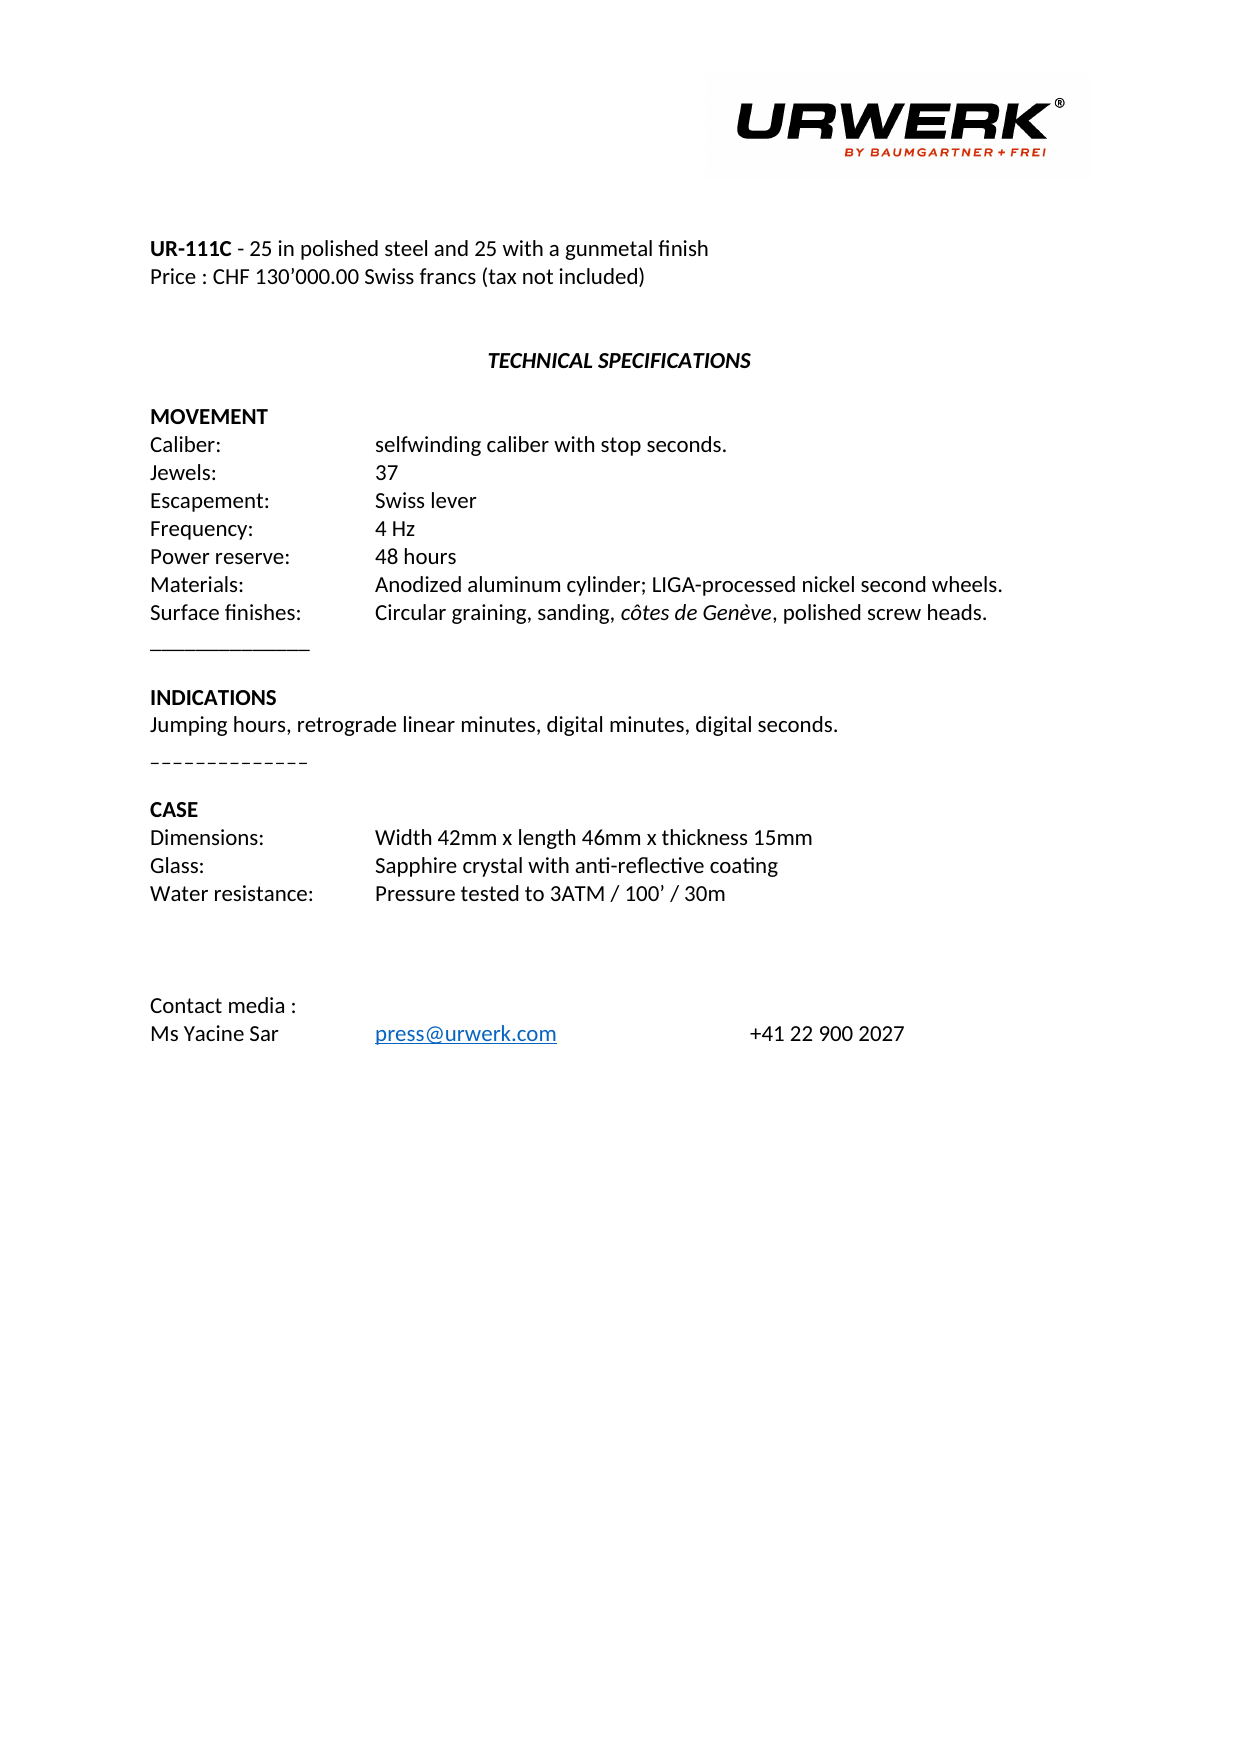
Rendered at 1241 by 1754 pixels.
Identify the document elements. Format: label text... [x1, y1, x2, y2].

text Ms Yacine Sar press@urwerk.com +41 22 900 2027 [150, 1019, 1090, 1047]
text Jumping hours, retrograde linear minutes, digital minutes, digital seconds. [150, 711, 1090, 739]
text CASE [150, 795, 1090, 823]
text TECHNICAL SPECIFICATIONS [150, 346, 1090, 374]
text Water resistance: Pressure tested to 3ATM / 100’ / 30m [150, 879, 1090, 907]
text Caliber: selfwinding caliber with stop seconds. [150, 430, 1090, 458]
text Price : CHF 130’000.00 Swiss francs (tax not included) [150, 262, 1090, 290]
text Escapement: Swiss lever [150, 486, 1090, 514]
text UR-111C - 25 in polished steel and 25 with a gunmetal finish [150, 234, 1090, 262]
text Glass: Sapphire crystal with anti-reflective coating [150, 851, 1090, 879]
text ______________ [150, 627, 1090, 654]
picture [705, 73, 1091, 179]
text INDICATIONS [150, 683, 1090, 711]
text Jewels: 37 [150, 458, 1090, 486]
text Contact media : [150, 991, 1090, 1019]
text Surface finishes: Circular graining, sanding, côtes de Genève, polished screw heads. [150, 598, 1090, 627]
text Frequency: 4 Hz [150, 514, 1090, 542]
text Materials: Anodized aluminum cylinder; LIGA-processed nickel second wheels. [150, 571, 1090, 598]
text Power reserve: 48 hours [150, 542, 1090, 571]
text MOVEMENT [150, 402, 1090, 430]
text ______________ [150, 739, 1090, 767]
text Dimensions: Width 42mm x length 46mm x thickness 15mm [150, 823, 1090, 851]
